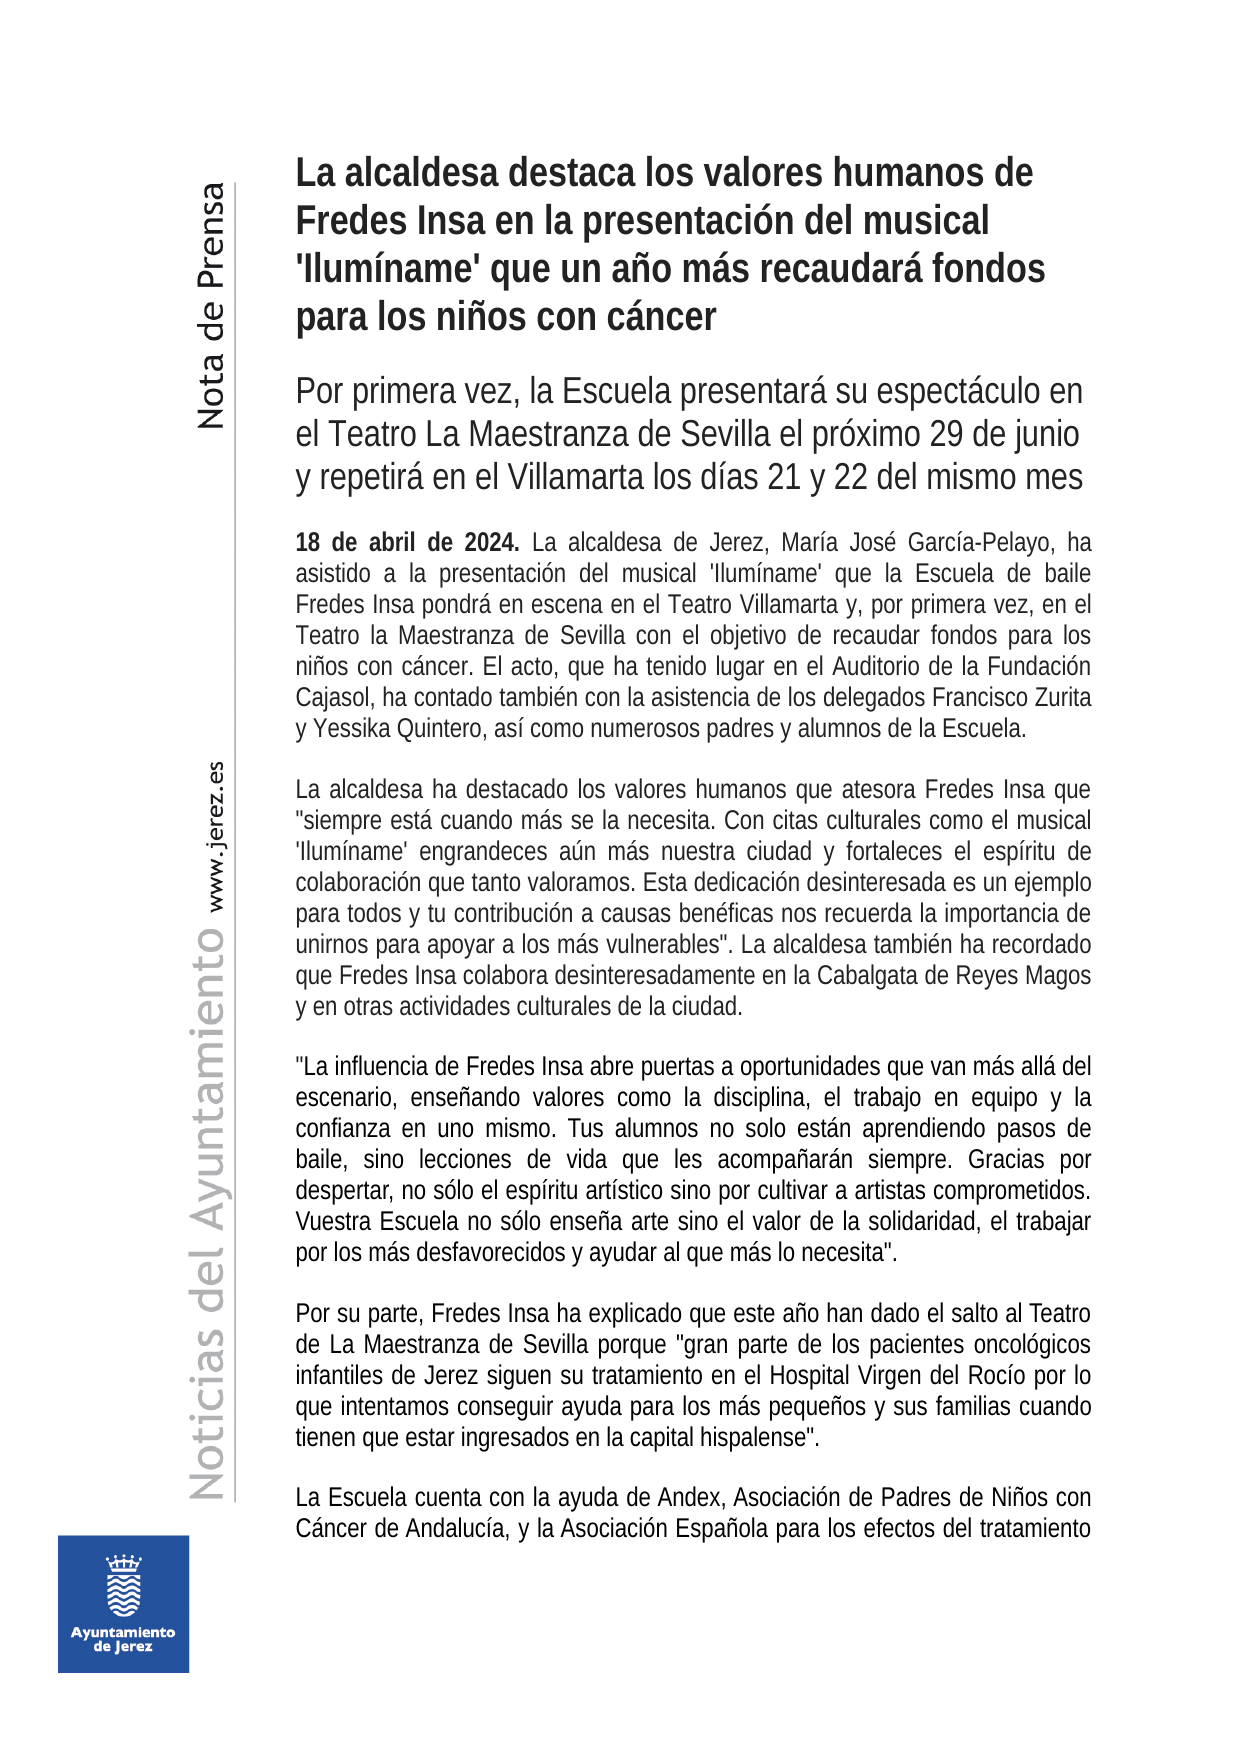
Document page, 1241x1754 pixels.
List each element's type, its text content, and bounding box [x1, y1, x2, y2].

text La alcaldesa destaca los valores humanos de Fredes Insa en la presentación del musical 'Ilumíname' que un año más recaudará fondos para los niños con cáncer [295, 148, 1092, 339]
picture [58, 181, 236, 1673]
text Por primera vez, la Escuela presentará su espectáculo en el Teatro La Maestranza de Sevilla el próximo 29 de junio y repetirá en el Villamarta los días 21 y 22 del mismo mes [295, 368, 1092, 497]
text Por su parte, Fredes Insa ha explicado que este año han dado el salto al Teatro de La Maestranza de Sevilla porque "gran parte de los pacientes oncológicos infantiles de Jerez siguen su tratamiento en el Hospital Virgen del Rocío por lo que intentamos conseguir ayuda para los más pequeños y sus familias cuando tienen que estar ingresados en la capital hispalense". [295, 1297, 1092, 1452]
text "La influencia de Fredes Insa abre puertas a oportunidades que van más allá del escenario, enseñando valores como la disciplina, el trabajo en equipo y la confianza en uno mismo. Tus alumnos no solo están aprendiendo pasos de baile, sino lecciones de vida que les acompañarán siempre. Gracias por despertar, no sólo el espíritu artístico sino por cultivar a artistas comprometidos. Vuestra Escuela no sólo enseña arte sino el valor de la solidaridad, el trabajar por los más desfavorecidos y ayudar al que más lo necesita". [295, 1050, 1092, 1268]
text 18 de abril de 2024. La alcaldesa de Jerez, María José García-Pelayo, ha asistido a la presentación del musical 'Ilumíname' que la Escuela de baile Fredes Insa pondrá en escena en el Teatro Villamarta y, por primera vez, en el Teatro la Maestranza de Sevilla con el objetivo de recaudar fondos para los niños con cáncer. El acto, que ha tenido lugar en el Auditorio de la Fundación Cajasol, ha contado también con la asistencia de los delegados Francisco Zurita y Yessika Quintero, así como numerosos padres y alumnos de la Escuela. [295, 526, 1092, 744]
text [295, 1481, 1092, 1543]
text La alcaldesa ha destacado los valores humanos que atesora Fredes Insa que "siempre está cuando más se la necesita. Con citas culturales como el musical 'Ilumíname' engrandeces aún más nuestra ciudad y fortaleces el espíritu de colaboración que tanto valoramos. Esta dedicación desinteresada es un ejemplo para todos y tu contribución a causas benéficas nos recuerda la importancia de unirnos para apoyar a los más vulnerables". La alcaldesa también ha recordado que Fredes Insa colabora desinteresadamente en la Cabalgata de Reyes Magos y en otras actividades culturales de la ciudad. [295, 773, 1092, 1021]
